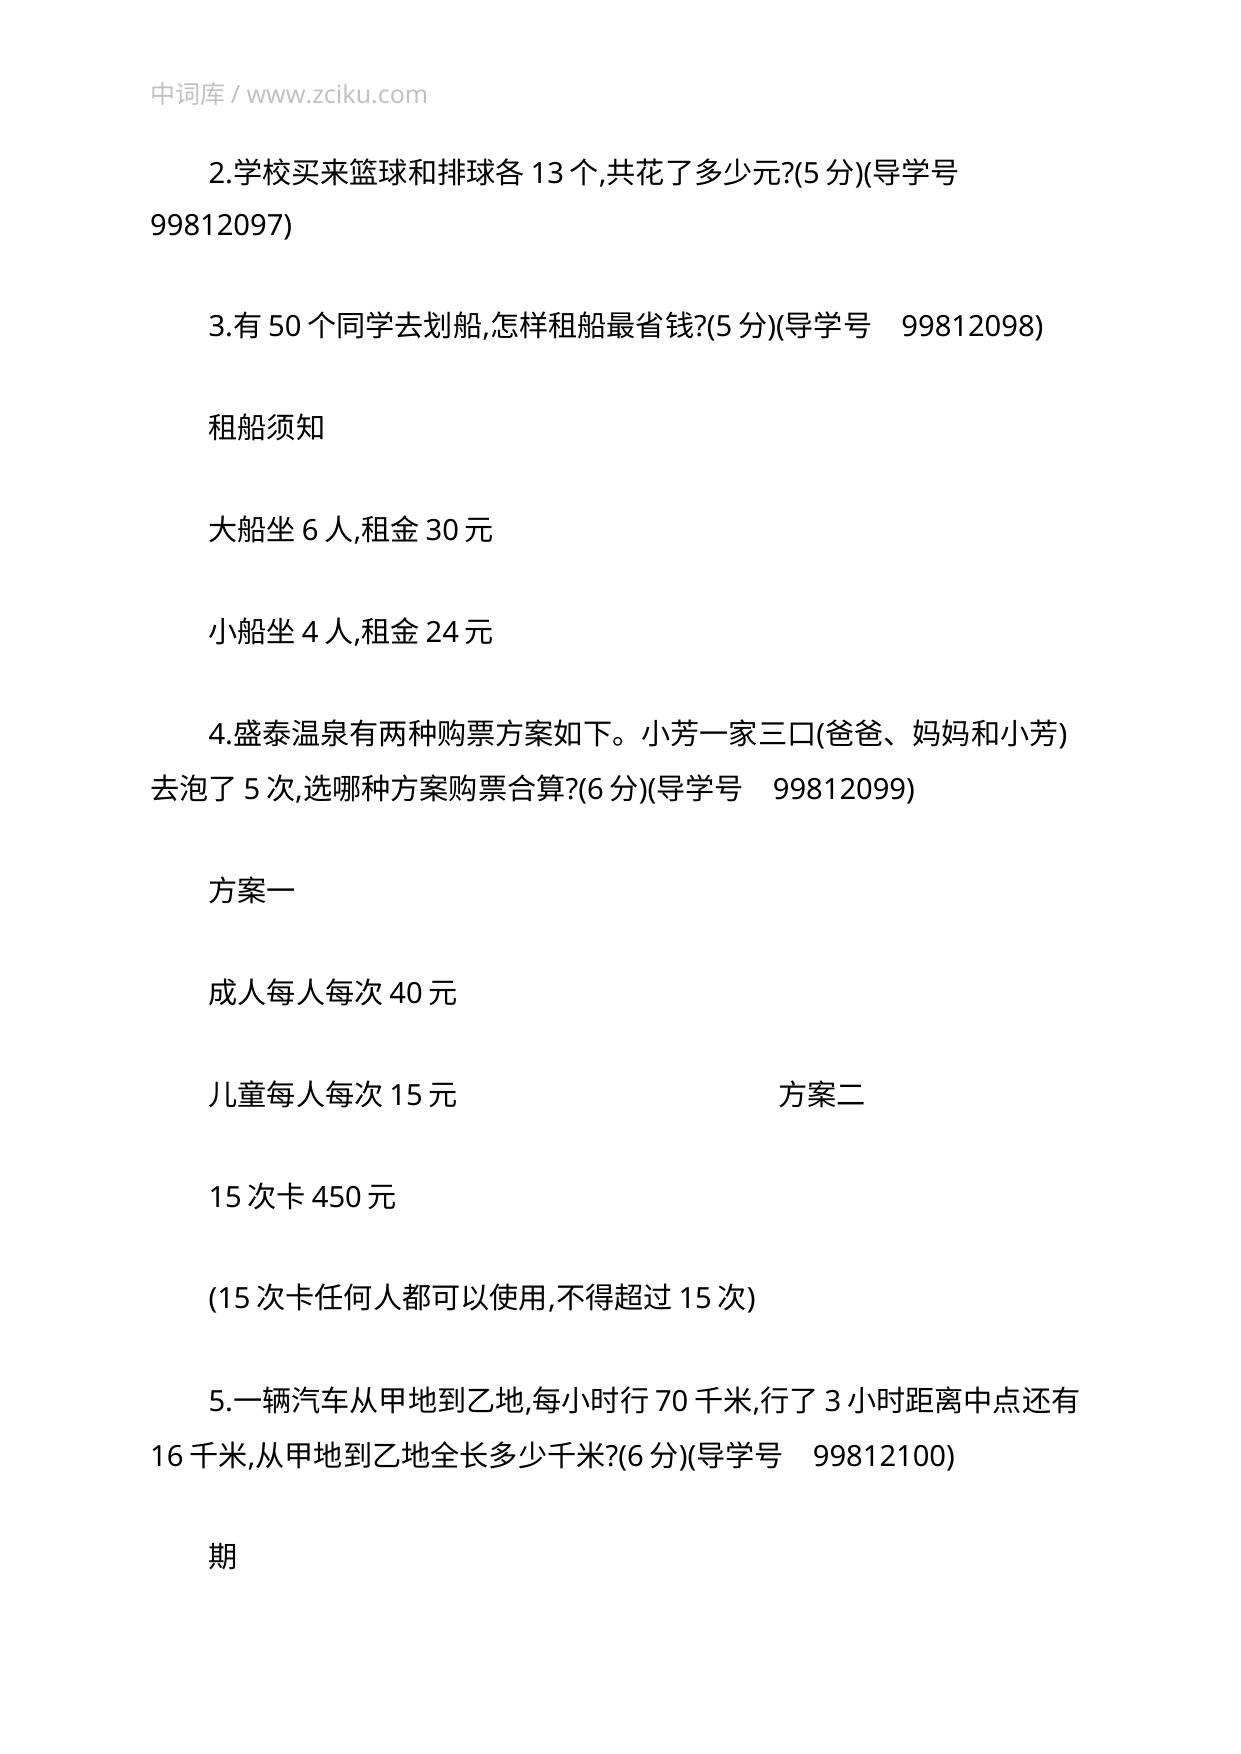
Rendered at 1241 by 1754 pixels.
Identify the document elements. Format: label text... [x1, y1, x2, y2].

text 4.盛泰温泉有两种购票方案如下。小芳一家三口(爸爸、妈妈和小芳)去泡了5次,选哪种方案购票合算?(6分)(导学号 99812099) [150, 710, 1090, 808]
text 儿童每人每次15元 方案二 [150, 1071, 1090, 1113]
text 小船坐4人,租金24元 [150, 608, 1090, 651]
text 方案一 [150, 867, 1090, 910]
text 期 [150, 1534, 1090, 1576]
text (15次卡任何人都可以使用,不得超过15次) [150, 1275, 1090, 1317]
text 3.有50个同学去划船,怎样租船最省钱?(5分)(导学号 99812098) [150, 303, 1090, 345]
text 大船坐6人,租金30元 [150, 506, 1090, 549]
text 租船须知 [150, 405, 1090, 447]
text 成人每人每次40元 [150, 969, 1090, 1012]
text 2.学校买来篮球和排球各13个,共花了多少元?(5分)(导学号 99812097) [150, 150, 1090, 244]
text 15次卡450元 [150, 1173, 1090, 1216]
text 5.一辆汽车从甲地到乙地,每小时行70千米,行了3小时距离中点还有16千米,从甲地到乙地全长多少千米?(6分)(导学号 99812100) [150, 1377, 1090, 1474]
